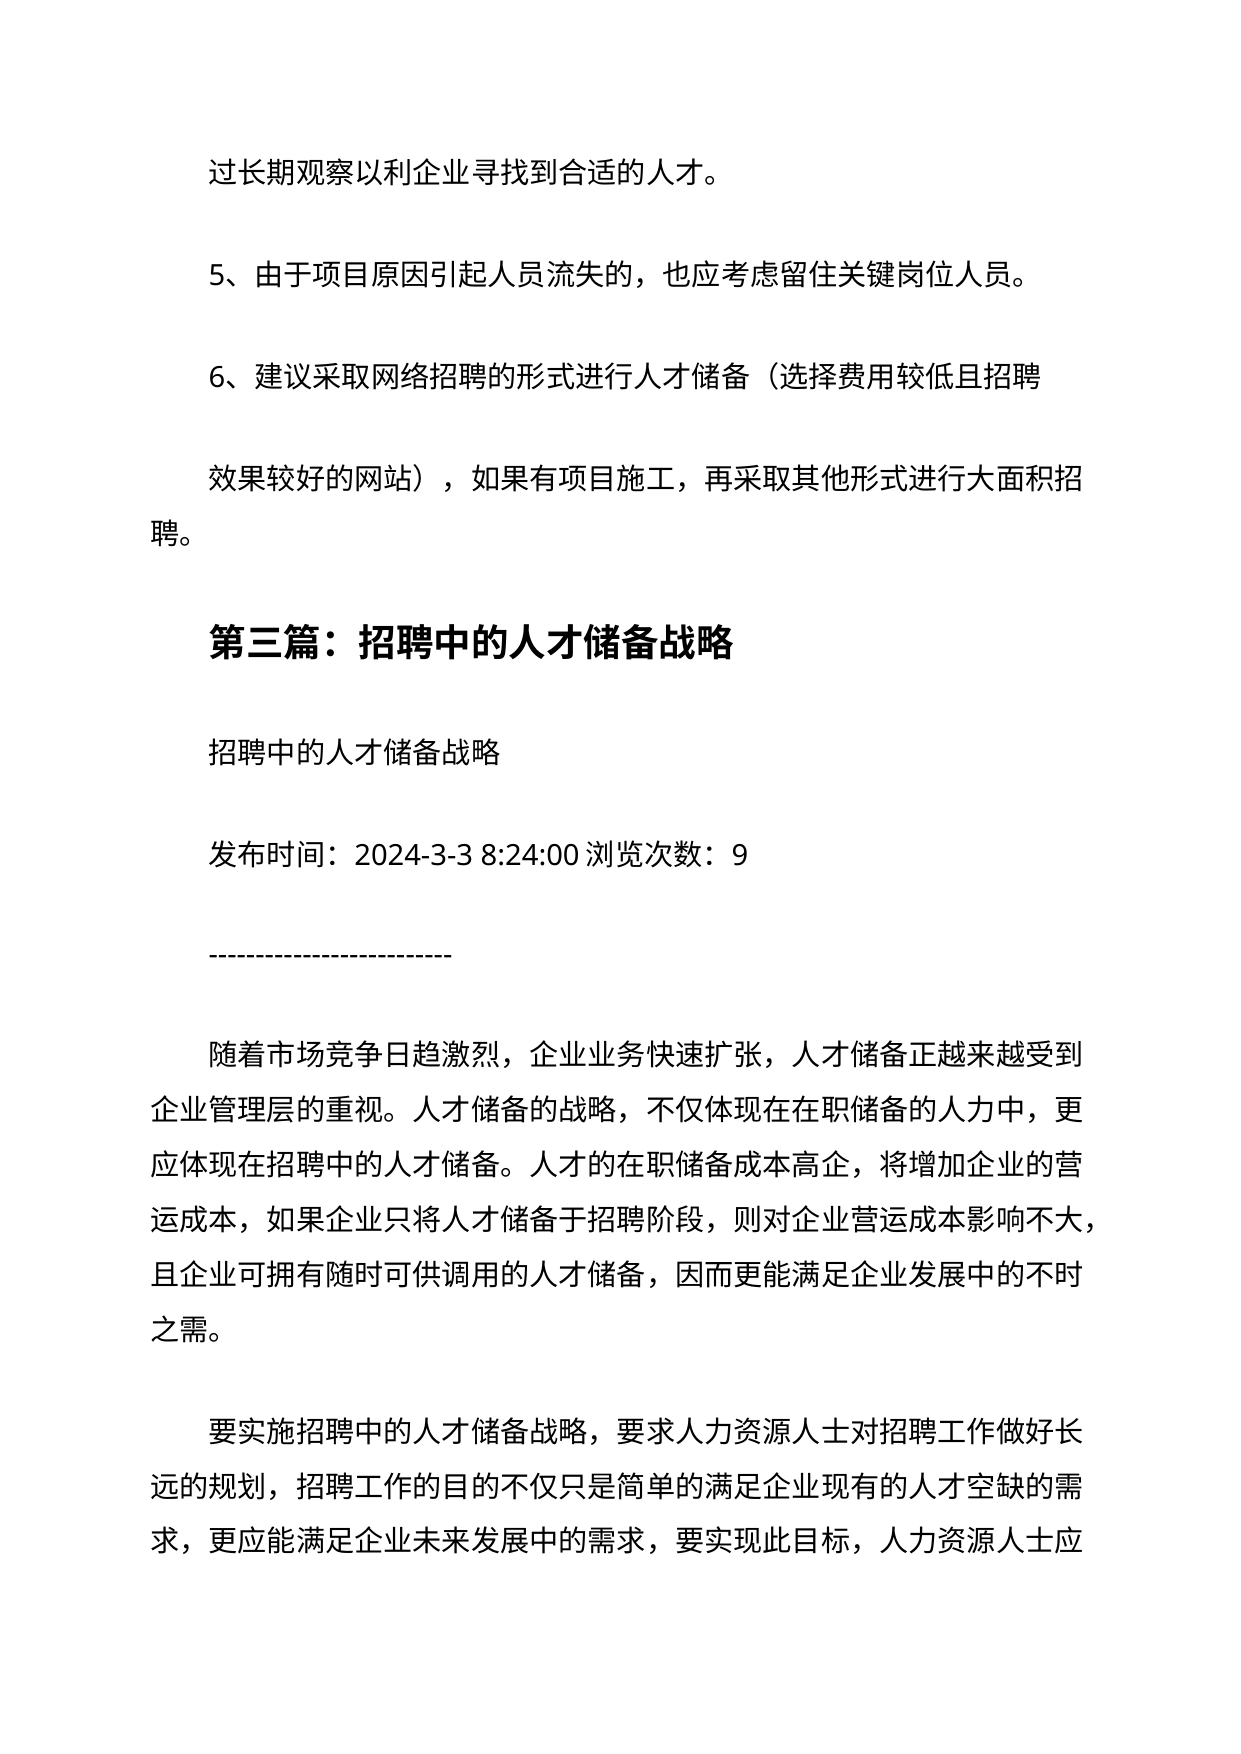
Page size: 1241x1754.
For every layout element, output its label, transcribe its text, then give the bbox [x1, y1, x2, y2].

text 发布时间：2024-3-3 8:24:00浏览次数：9 [150, 832, 1090, 874]
text 5、由于项目原因引起人员流失的，也应考虑留住关键岗位人员。 [150, 252, 1090, 294]
text 过长期观察以利企业寻找到合适的人才。 [150, 150, 1090, 192]
text 招聘中的人才储备战略 [150, 730, 1090, 772]
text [150, 1408, 1090, 1560]
text 效果较好的网站），如果有项目施工，再采取其他形式进行大面积招聘。 [150, 456, 1090, 553]
text 第三篇：招聘中的人才储备战略 [150, 612, 1090, 667]
text -------------------------- [150, 933, 1090, 973]
text 随着市场竞争日趋激烈，企业业务快速扩张，人才储备正越来越受到企业管理层的重视。人才储备的战略，不仅体现在在职储备的人力中，更应体现在招聘中的人才储备。人才的在职储备成本高企，将增加企业的营运成本，如果企业只将人才储备于招聘阶段，则对企业营运成本影响不大，且企业可拥有随时可供调用的人才储备，因而更能满足企业发展中的不时之需。 [150, 1032, 1090, 1349]
text 6、建议采取网络招聘的形式进行人才储备（选择费用较低且招聘 [150, 354, 1090, 396]
